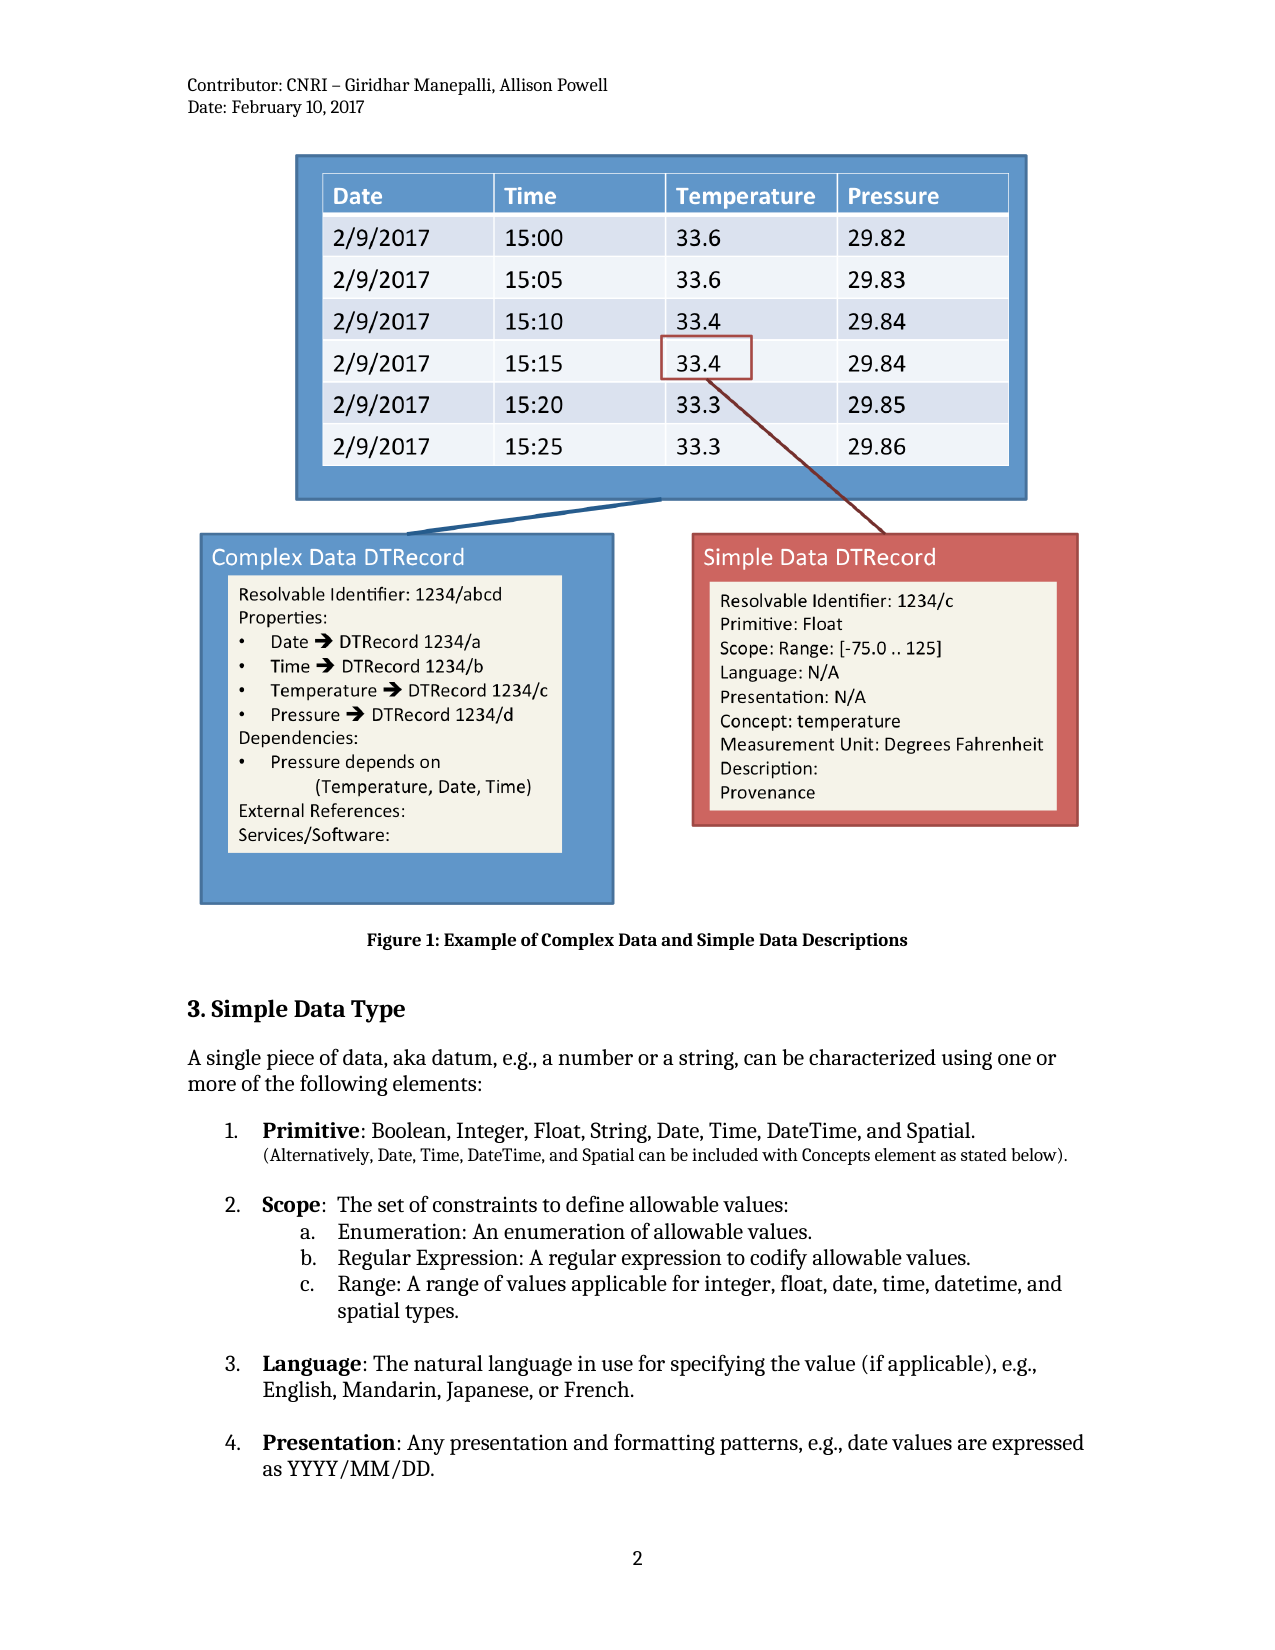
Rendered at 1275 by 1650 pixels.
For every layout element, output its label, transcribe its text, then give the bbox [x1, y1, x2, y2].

list Range: A range of values applicable for integer, float, date, time, datetime, and spatial types. [300, 1271, 1087, 1324]
list Regular Expression: A regular expression to codify allowable values. [300, 1245, 1087, 1271]
list Language: The natural language in use for specifying the value (if applicable), e.g., English, Mandarin, Japanese, or French. [225, 1350, 1087, 1403]
text Figure 1: Example of Complex Data and Simple Data Descriptions [187, 929, 1087, 951]
list Primitive: Boolean, Integer, Float, String, Date, Time, DateTime, and Spatial. (Alternatively, Date, Time, DateTime, and Spatial can be included with Concepts element as stated below). [225, 1118, 1087, 1166]
list Scope: The set of constraints to define allowable values: [225, 1192, 1087, 1218]
text A single piece of data, aka datum, e.g., a number or a string, can be characterized using one or more of the following elements: [187, 1044, 1087, 1097]
text 3. Simple Data Type [187, 995, 1087, 1023]
picture [187, 150, 1087, 909]
list Presentation: Any presentation and formatting patterns, e.g., date values are expressed as YYYY/MM/DD. [225, 1429, 1087, 1482]
list Enumeration: An enumeration of allowable values. [300, 1218, 1087, 1245]
